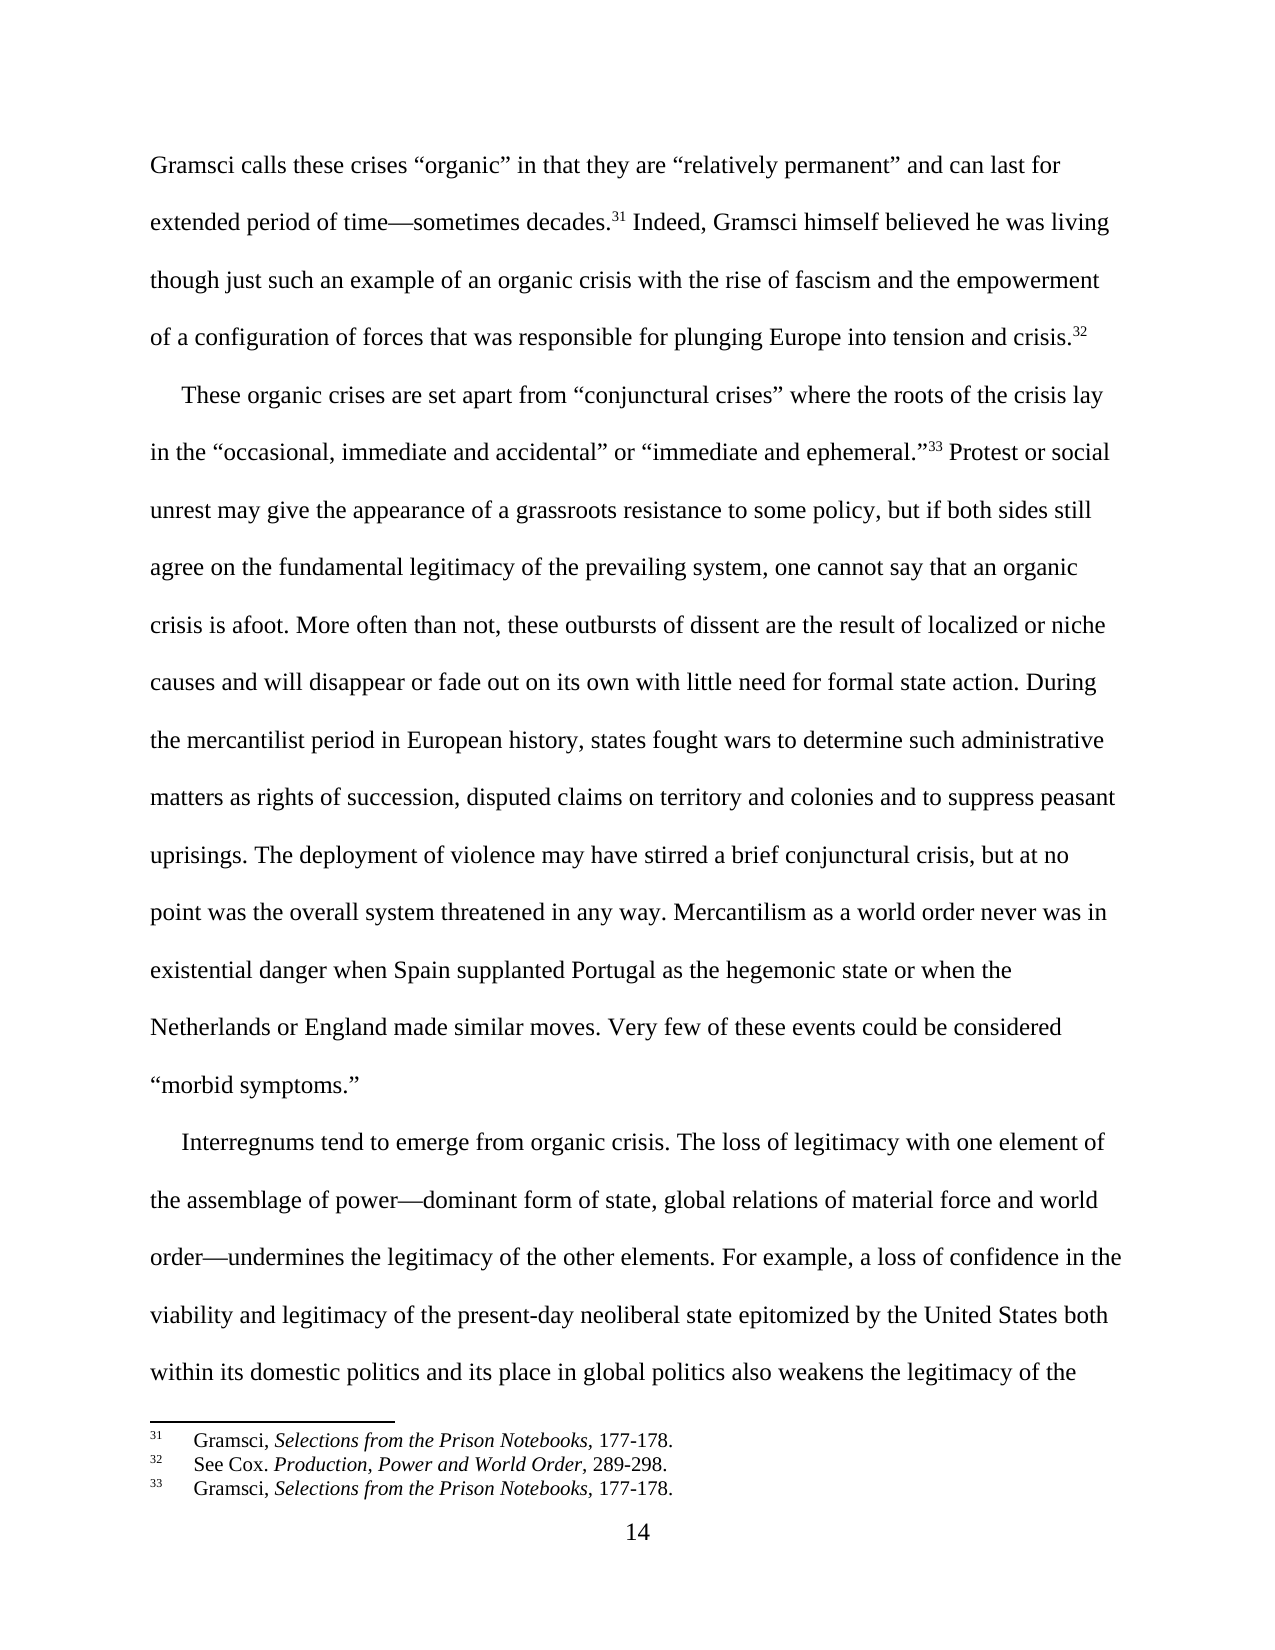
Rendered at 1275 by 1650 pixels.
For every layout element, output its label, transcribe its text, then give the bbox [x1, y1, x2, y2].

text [150, 1127, 1125, 1386]
text These organic crises are set apart from “conjunctural crises” where the roots of the crisis lay in the “occasional, immediate and accidental” or “immediate and ephemeral.” Protest or social unrest may give the appearance of a grassroots resistance to some policy, but if both sides still agree on the fundamental legitimacy of the prevailing system, one cannot say that an organic crisis is afoot. More often than not, these outbursts of dissent are the result of localized or niche causes and will disappear or fade out on its own with little need for formal state action. During the mercantilist period in European history, states fought wars to determine such administrative matters as rights of succession, disputed claims on territory and colonies and to suppress peasant uprisings. The deployment of violence may have stirred a brief conjunctural crisis, but at no point was the overall system threatened in any way. Mercantilism as a world order never was in existential danger when Spain supplanted Portugal as the hegemonic state or when the Netherlands or England made similar moves. Very few of these events could be considered “morbid symptoms.” [150, 380, 1125, 1099]
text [150, 150, 1125, 351]
